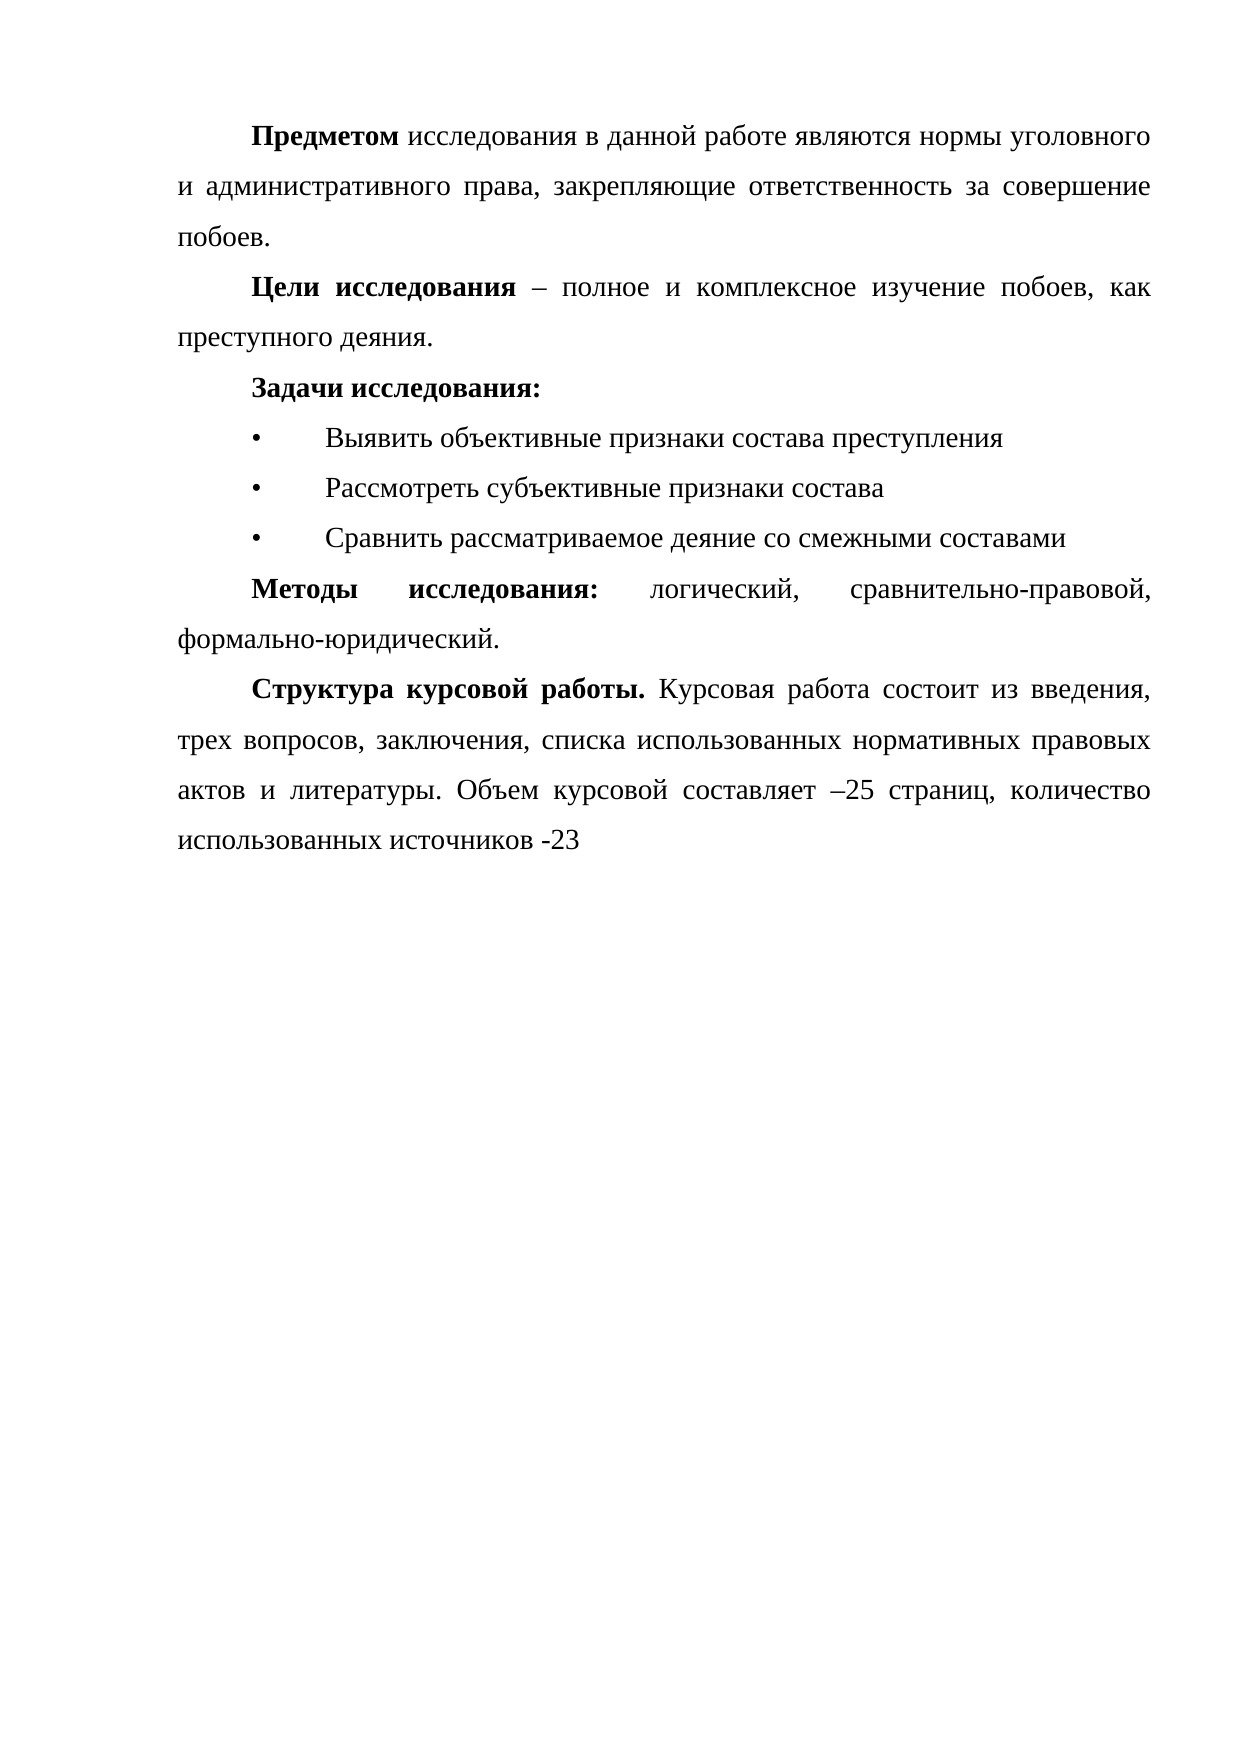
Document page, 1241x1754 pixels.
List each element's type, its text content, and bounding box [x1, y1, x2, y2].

text Структура курсовой работы. Курсовая работа состоит из введения, трех вопросов, заключения, списка использованных нормативных правовых актов и литературы. Объем курсовой составляет –25 страниц, количество использованных источников -23 [177, 672, 1152, 856]
text • Сравнить рассматриваемое деяние со смежными составами [177, 521, 1152, 554]
text • Рассмотреть субъективные признаки состава [177, 470, 1152, 504]
text Методы исследования: логический, сравнительно-правовой, формально-юридический. [177, 571, 1152, 655]
text • Выявить объективные признаки состава преступления [177, 420, 1152, 453]
text Цели исследования – полное и комплексное изучение побоев, как преступного деяния. [177, 269, 1152, 353]
text Задачи исследования: [177, 370, 1152, 403]
text Предметом исследования в данной работе являются нормы уголовного и административного права, закрепляющие ответственность за совершение побоев. [177, 118, 1152, 252]
